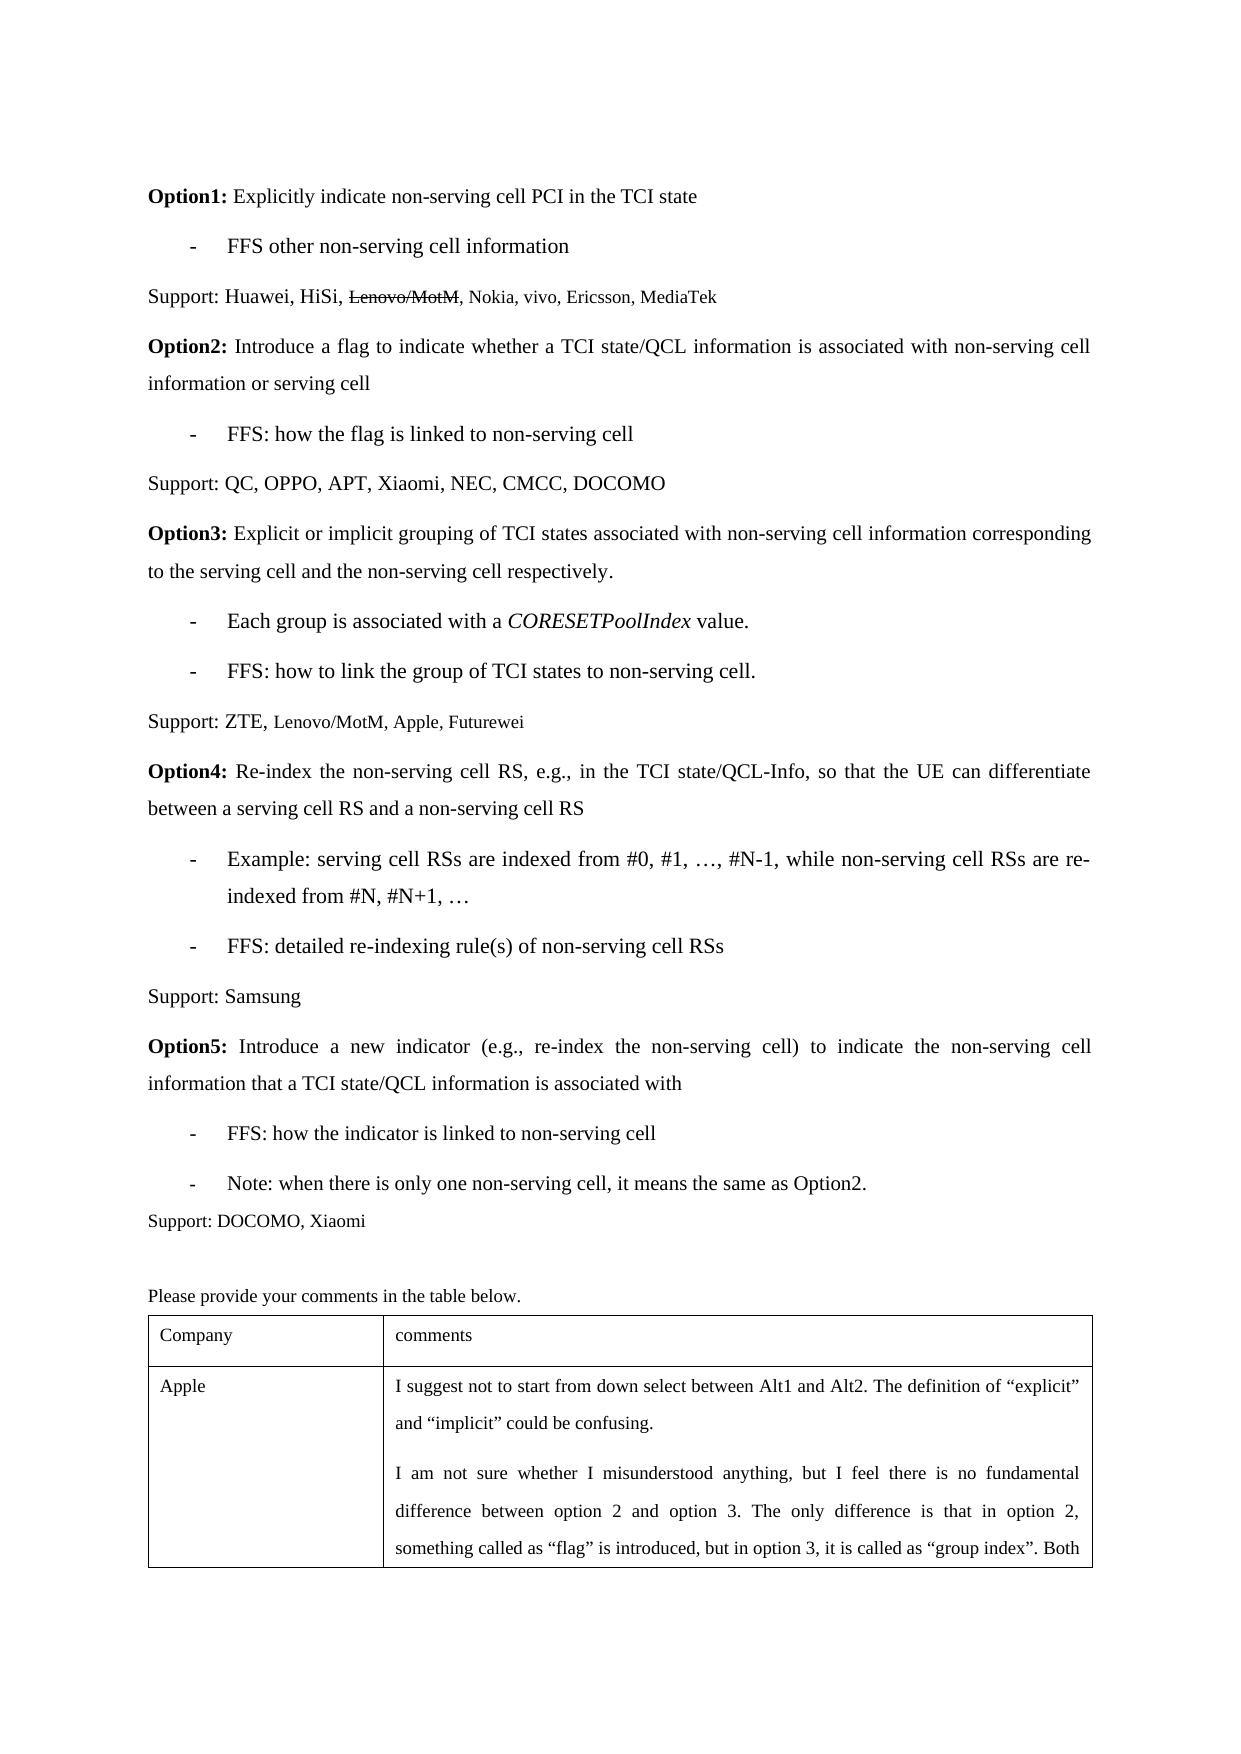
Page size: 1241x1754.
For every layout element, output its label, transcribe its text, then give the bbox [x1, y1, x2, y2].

list Each group is associated with a CORESETPoolIndex value. [189, 602, 1092, 639]
list FFS other non-serving cell information [189, 227, 1092, 264]
list FFS: how the indicator is linked to non-serving cell [189, 1114, 1092, 1152]
text Option2: Introduce a flag to indicate whether a TCI state/QCL information is associated with non-serving cell information or serving cell [148, 327, 1092, 402]
text Option3: Explicit or implicit grouping of TCI states associated with non-serving cell information corresponding to the serving cell and the non-serving cell respectively. [148, 514, 1092, 589]
text Option4: Re-index the non-serving cell RS, e.g., in the TCI state/QCL-Info, so that the UE can differentiate between a serving cell RS and a non-serving cell RS [148, 752, 1092, 827]
text Option5: Introduce a new indicator (e.g., re-index the non-serving cell) to indicate the non-serving cell information that a TCI state/QCL information is associated with [148, 1027, 1092, 1102]
text Support: DOCOMO, Xiaomi [148, 1202, 1092, 1239]
text Option1: Explicitly indicate non-serving cell PCI in the TCI state [148, 177, 1092, 214]
table_header Company [149, 1316, 383, 1366]
table_cell Apple [149, 1367, 383, 1567]
text Support: ZTE, Lenovo/MotM, Apple, Futurewei [148, 702, 1092, 739]
text Support: Samsung [148, 977, 1092, 1014]
list FFS: how to link the group of TCI states to non-serving cell. [189, 652, 1092, 689]
list Example: serving cell RSs are indexed from #0, #1, …, #N-1, while non-serving cell RSs are re-indexed from #N, #N+1, … [189, 839, 1092, 914]
table_header comments [384, 1316, 1092, 1366]
list FFS: how the flag is linked to non-serving cell [189, 414, 1092, 452]
list FFS: detailed re-indexing rule(s) of non-serving cell RSs [189, 927, 1092, 964]
text Support: QC, OPPO, APT, Xiaomi, NEC, CMCC, DOCOMO [148, 464, 1092, 502]
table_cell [384, 1367, 1092, 1567]
text Support: Huawei, HiSi, Lenovo/MotM, Nokia, vivo, Ericsson, MediaTek [148, 277, 1092, 314]
text Please provide your comments in the table below. [148, 1277, 1092, 1314]
list Note: when there is only one non-serving cell, it means the same as Option2. [189, 1164, 1092, 1202]
